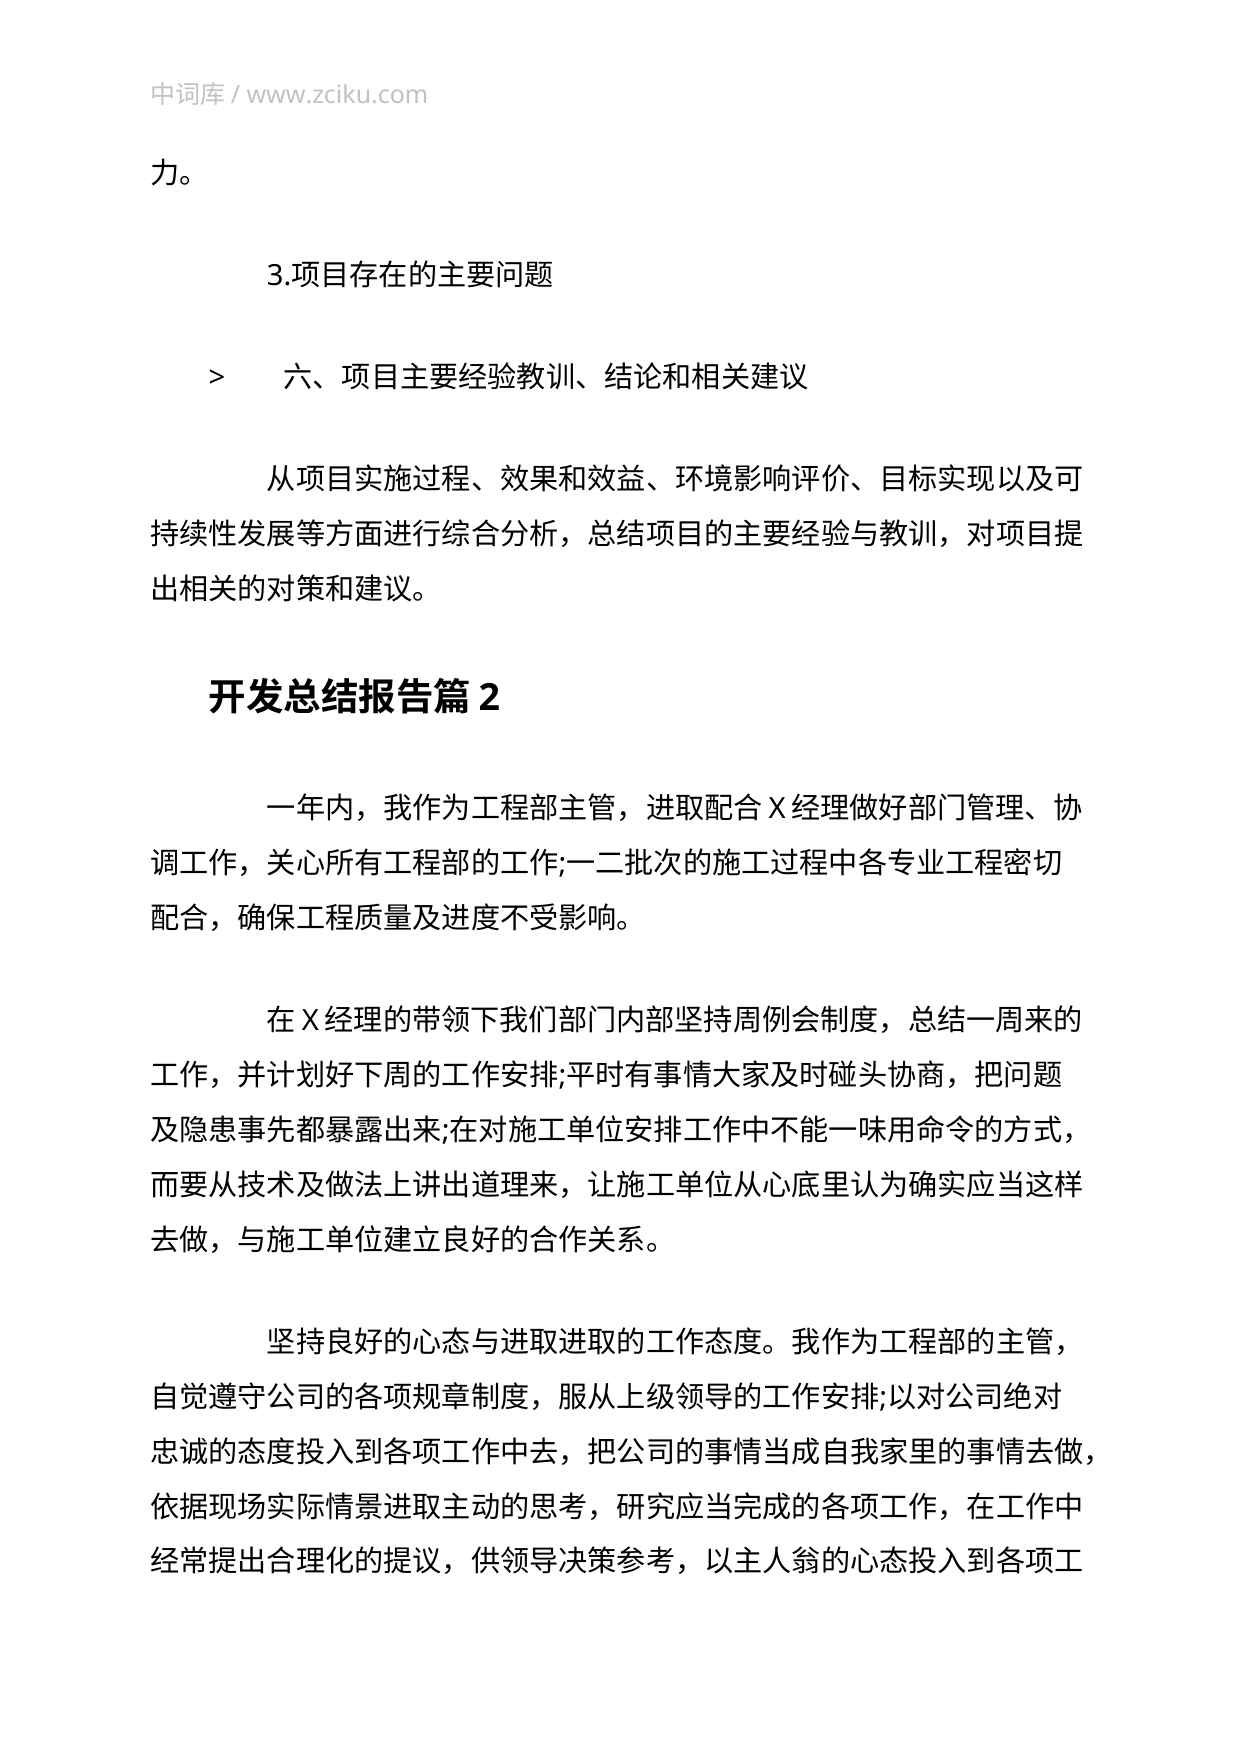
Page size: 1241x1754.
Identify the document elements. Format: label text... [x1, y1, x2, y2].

text 从项目实施过程、效果和效益、环境影响评价、目标实现以及可持续性发展等方面进行综合分析，总结项目的主要经验与教训，对项目提出相关的对策和建议。 [150, 456, 1090, 608]
text 3.项目存在的主要问题 [150, 252, 1090, 294]
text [150, 150, 1090, 192]
text 在X经理的带领下我们部门内部坚持周例会制度，总结一周来的工作，并计划好下周的工作安排;平时有事情大家及时碰头协商，把问题及隐患事先都暴露出来;在对施工单位安排工作中不能一味用命令的方式，而要从技术及做法上讲出道理来，让施工单位从心底里认为确实应当这样去做，与施工单位建立良好的合作关系。 [150, 997, 1090, 1259]
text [150, 1318, 1090, 1580]
text 开发总结报告篇2 [150, 667, 1090, 722]
text 一年内，我作为工程部主管，进取配合X经理做好部门管理、协调工作，关心所有工程部的工作;一二批次的施工过程中各专业工程密切配合，确保工程质量及进度不受影响。 [150, 785, 1090, 937]
text > 六、项目主要经验教训、结论和相关建议 [150, 354, 1090, 396]
